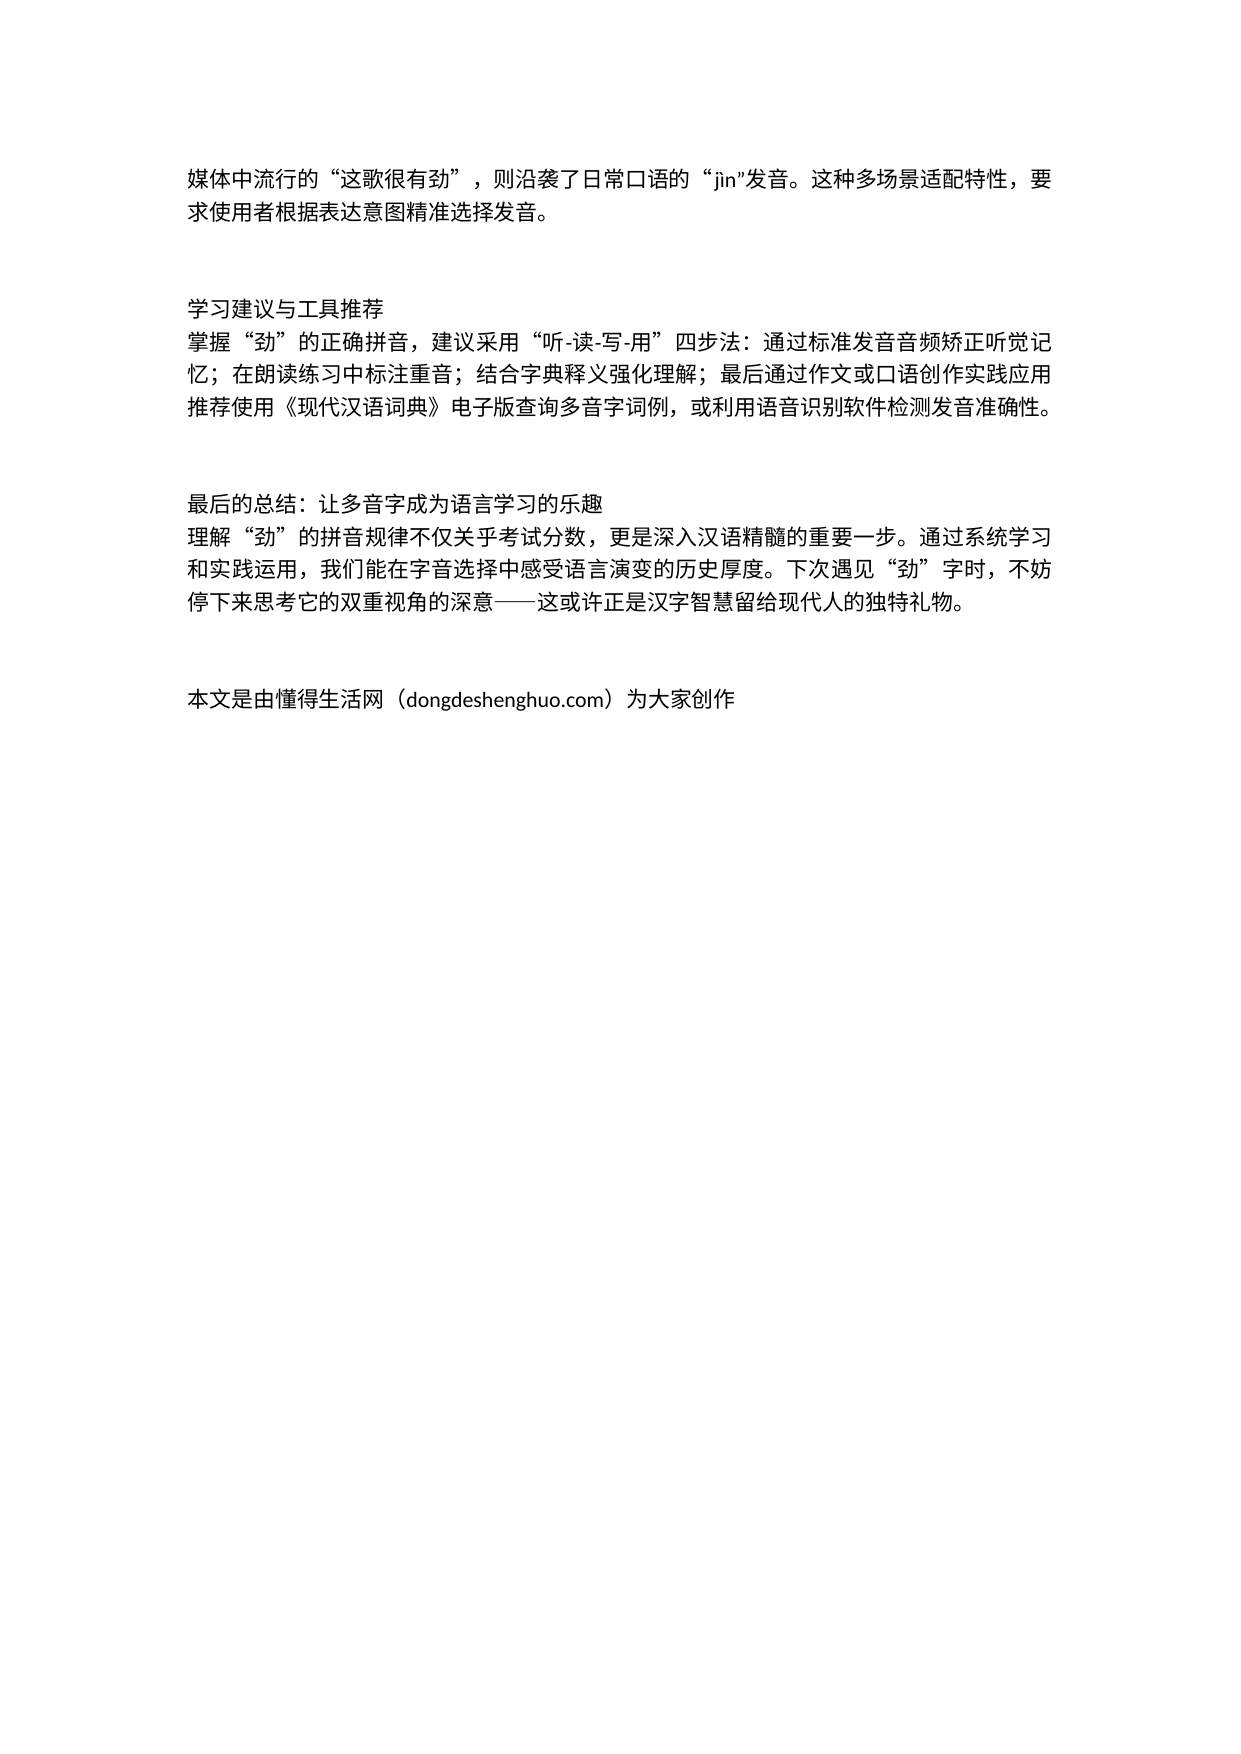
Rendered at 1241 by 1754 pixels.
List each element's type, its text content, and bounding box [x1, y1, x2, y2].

text 本文是由懂得生活网（dongdeshenghuo.com）为大家创作 [187, 682, 1053, 714]
text 学习建议与工具推荐 [187, 292, 1053, 324]
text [187, 162, 1053, 227]
text 理解“劲”的拼音规律不仅关乎考试分数，更是深入汉语精髓的重要一步。通过系统学习和实践运用，我们能在字音选择中感受语言演变的历史厚度。下次遇见“劲”字时，不妨停下来思考它的双重视角的深意——这或许正是汉字智慧留给现代人的独特礼物。 [187, 519, 1053, 617]
text 掌握“劲”的正确拼音，建议采用“听-读-写-用”四步法：通过标准发音音频矫正听觉记忆；在朗读练习中标注重音；结合字典释义强化理解；最后通过作文或口语创作实践应用。推荐使用《现代汉语词典》电子版查询多音字词例，或利用语音识别软件检测发音准确性。 [187, 324, 1053, 422]
text 最后的总结：让多音字成为语言学习的乐趣 [187, 487, 1053, 519]
